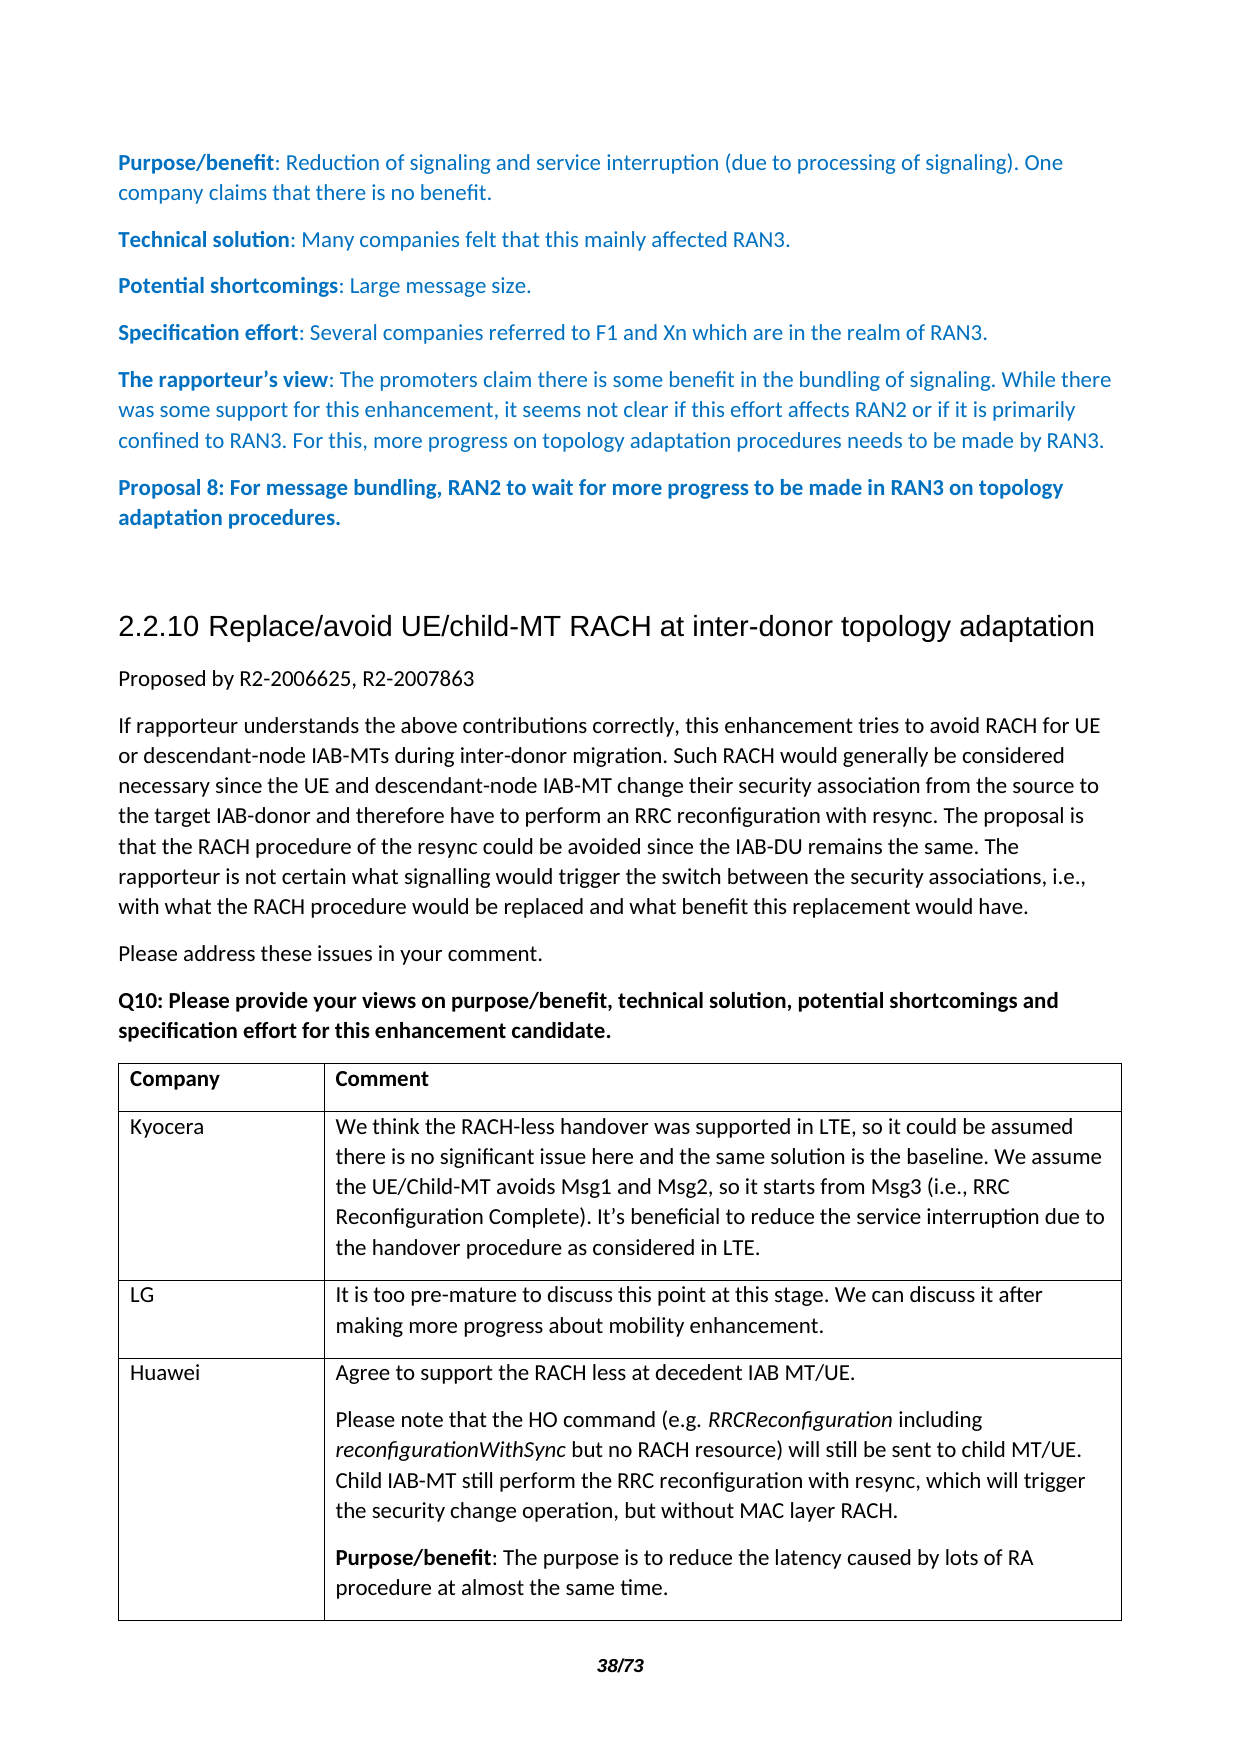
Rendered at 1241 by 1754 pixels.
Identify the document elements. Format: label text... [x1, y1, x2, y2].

text Specification effort: Several companies referred to F1 and Xn which are in the realm of RAN3. [118, 318, 1122, 347]
table_cell [325, 1281, 1121, 1357]
text The rapporteur’s view: The promoters claim there is some benefit in the bundling of signaling. While there was some support for this enhancement, it seems not clear if this effort affects RAN2 or if it is primarily confined to RAN3. For this, more progress on topology adaptation procedures needs to be made by RAN3. [118, 365, 1122, 454]
table_cell [119, 1359, 324, 1620]
table_cell [119, 1281, 324, 1357]
table_header Comment [325, 1064, 1121, 1111]
text Please address these issues in your comment. [118, 939, 1122, 967]
text Proposed by R2-2006625, R2-2007863 [118, 664, 1122, 692]
table_cell [119, 1112, 324, 1279]
table_header Company [119, 1064, 324, 1111]
text Proposal 8: For message bundling, RAN2 to wait for more progress to be made in RAN3 on topology adaptation procedures. [118, 473, 1122, 531]
text If rapporteur understands the above contributions correctly, this enhancement tries to avoid RACH for UE or descendant-node IAB-MTs during inter-donor migration. Such RACH would generally be considered necessary since the UE and descendant-node IAB-MT change their security association from the source to the target IAB-donor and therefore have to perform an RRC reconfiguration with resync. The proposal is that the RACH procedure of the resync could be avoided since the IAB-DU remains the same. The rapporteur is not certain what signalling would trigger the switch between the security associations, i.e., with what the RACH procedure would be replaced and what benefit this replacement would have. [118, 711, 1122, 920]
text Technical solution: Many companies felt that this mainly affected RAN3. [118, 225, 1122, 253]
table_cell [325, 1112, 1121, 1279]
subtitle 2.2.10 Replace/avoid UE/child-MT RACH at inter-donor topology adaptation [118, 609, 1122, 643]
text Potential shortcomings: Large message size. [118, 272, 1122, 300]
table_cell [325, 1359, 1121, 1620]
text Purpose/benefit: Reduction of signaling and service interruption (due to processing of signaling). One company claims that there is no benefit. [118, 148, 1122, 206]
text Q10: Please provide your views on purpose/benefit, technical solution, potential shortcomings and specification effort for this enhancement candidate. [118, 986, 1122, 1044]
